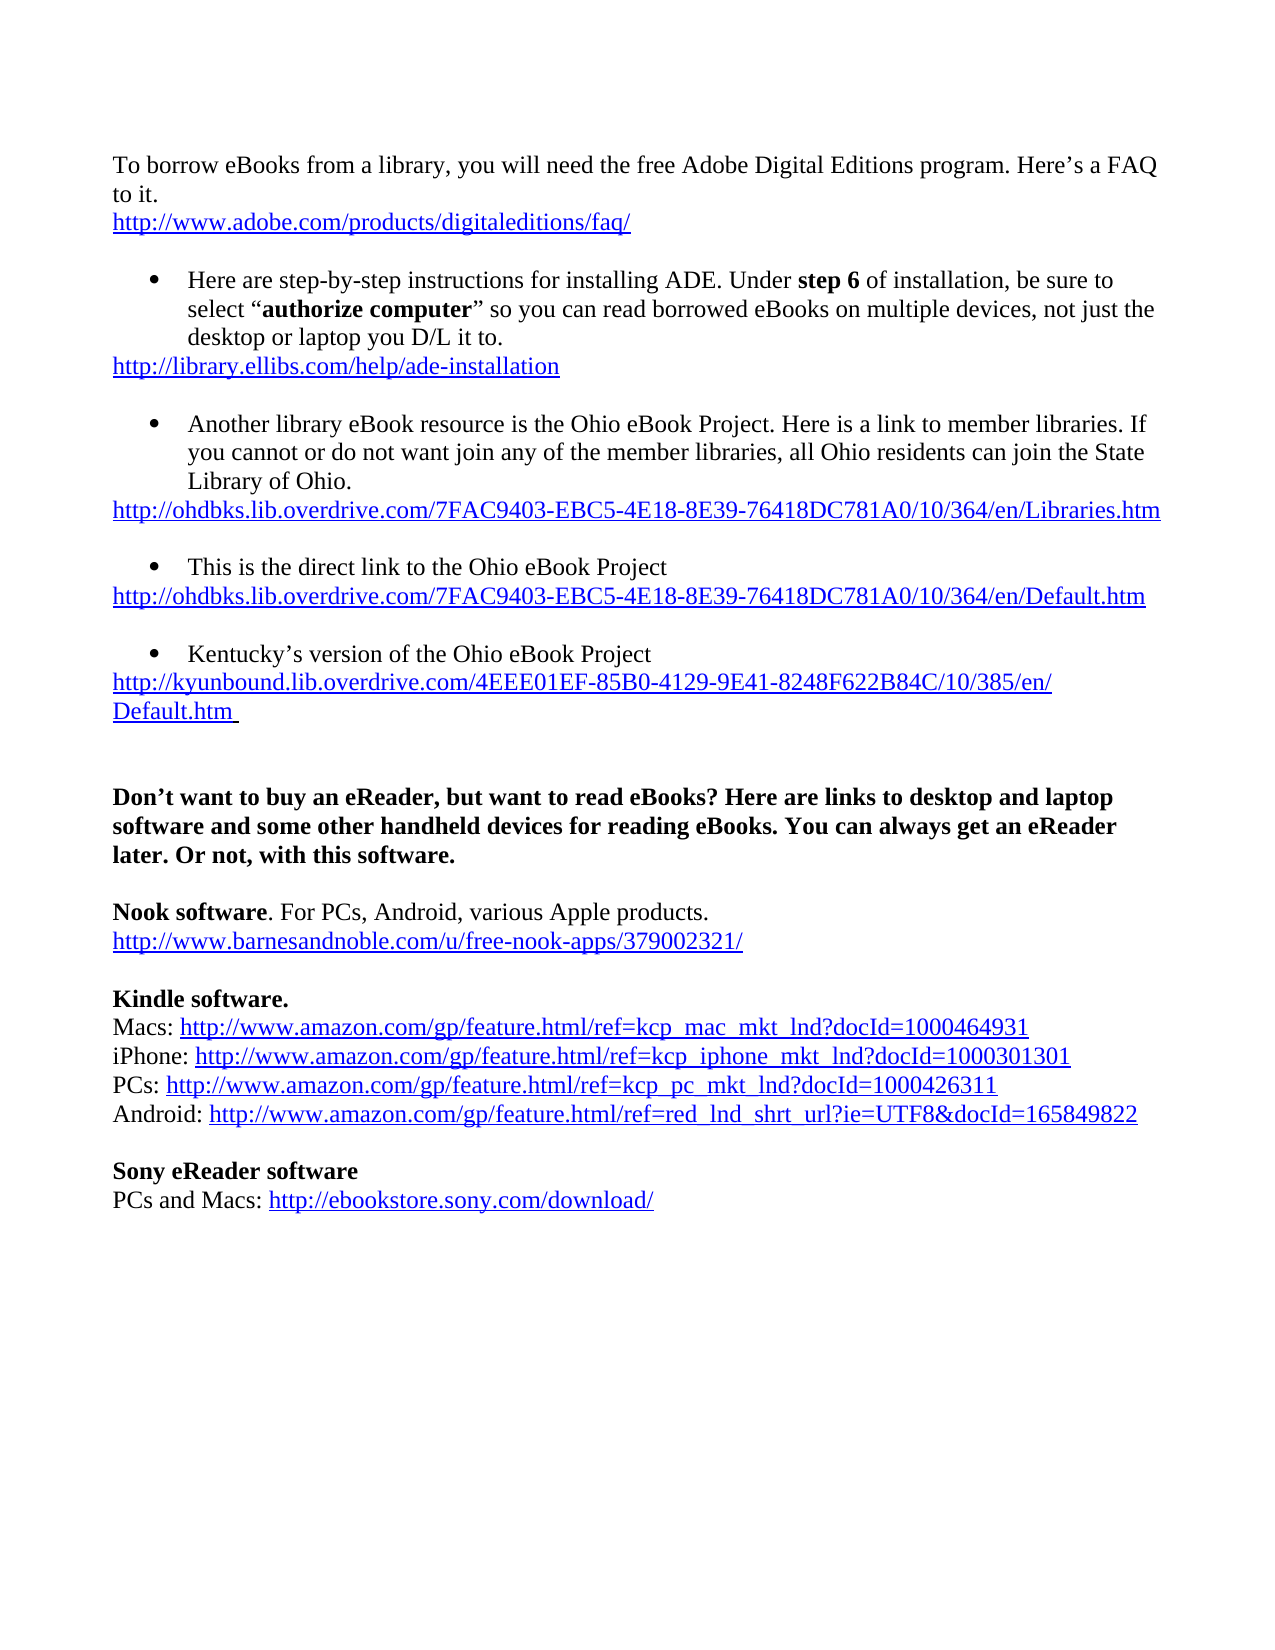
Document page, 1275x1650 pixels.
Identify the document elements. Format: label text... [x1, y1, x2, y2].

list Kentucky’s version of the Ohio eBook Project [150, 639, 1162, 667]
text Nook software. For PCs, Android, various Apple products. [112, 897, 1162, 926]
text http://www.barnesandnoble.com/u/free-nook-apps/379002321/ [112, 926, 1162, 955]
text http://ohdbks.lib.overdrive.com/7FAC9403-EBC5-4E18-8E39-76418DC781A0/10/364/en/Default.htm [112, 581, 1162, 610]
text http://ohdbks.lib.overdrive.com/7FAC9403-EBC5-4E18-8E39-76418DC781A0/10/364/en/Libraries.htm [112, 495, 1162, 524]
list Here are step-by-step instructions for installing ADE. Under step 6 of installation, be sure to select “authorize computer” so you can read borrowed eBooks on multiple devices, not just the desktop or laptop you D/L it to. [150, 265, 1162, 351]
text Macs: http://www.amazon.com/gp/feature.html/ref=kcp_mac_mkt_lnd?docId=1000464931 [112, 1012, 1162, 1041]
list Another library eBook resource is the eBook Project. Here is a link to member libraries. If you cannot or do not want join any of the member libraries, all residents can join the State Library of Ohio. [150, 409, 1162, 495]
text Don’t want to buy an eReader, but want to read eBooks? Here are links to desktop and laptop software and some other handheld devices for reading eBooks. You can always get an eReader later. Or not, with this software. [112, 782, 1162, 869]
text iPhone: http://www.amazon.com/gp/feature.html/ref=kcp_iphone_mkt_lnd?docId=1000301301 [112, 1041, 1162, 1070]
text To borrow eBooks from a library, you will need the free Adobe Digital Editions program. Here’s a FAQ to it. [112, 150, 1162, 207]
text Kindle software. [112, 984, 1162, 1012]
list This is the direct link to the eBook Project [150, 552, 1162, 581]
text Sony eReader software [112, 1156, 1162, 1185]
text http://www.adobe.com/products/digitaleditions/faq/ [112, 207, 1162, 236]
text Android: http://www.amazon.com/gp/feature.html/ref=red_lnd_shrt_url?ie=UTF8&docId=165849822 [112, 1099, 1162, 1127]
text http://kyunbound.lib.overdrive.com/4EEE01EF-85B0-4129-9E41-8248F622B84C/10/385/en/Default.htm [112, 667, 1162, 725]
text http://library.ellibs.com/help/ade-installation [112, 351, 1162, 380]
text PCs and Macs: http://ebookstore.sony.com/download/ [112, 1185, 1162, 1214]
text PCs: http://www.amazon.com/gp/feature.html/ref=kcp_pc_mkt_lnd?docId=1000426311 [112, 1070, 1162, 1099]
